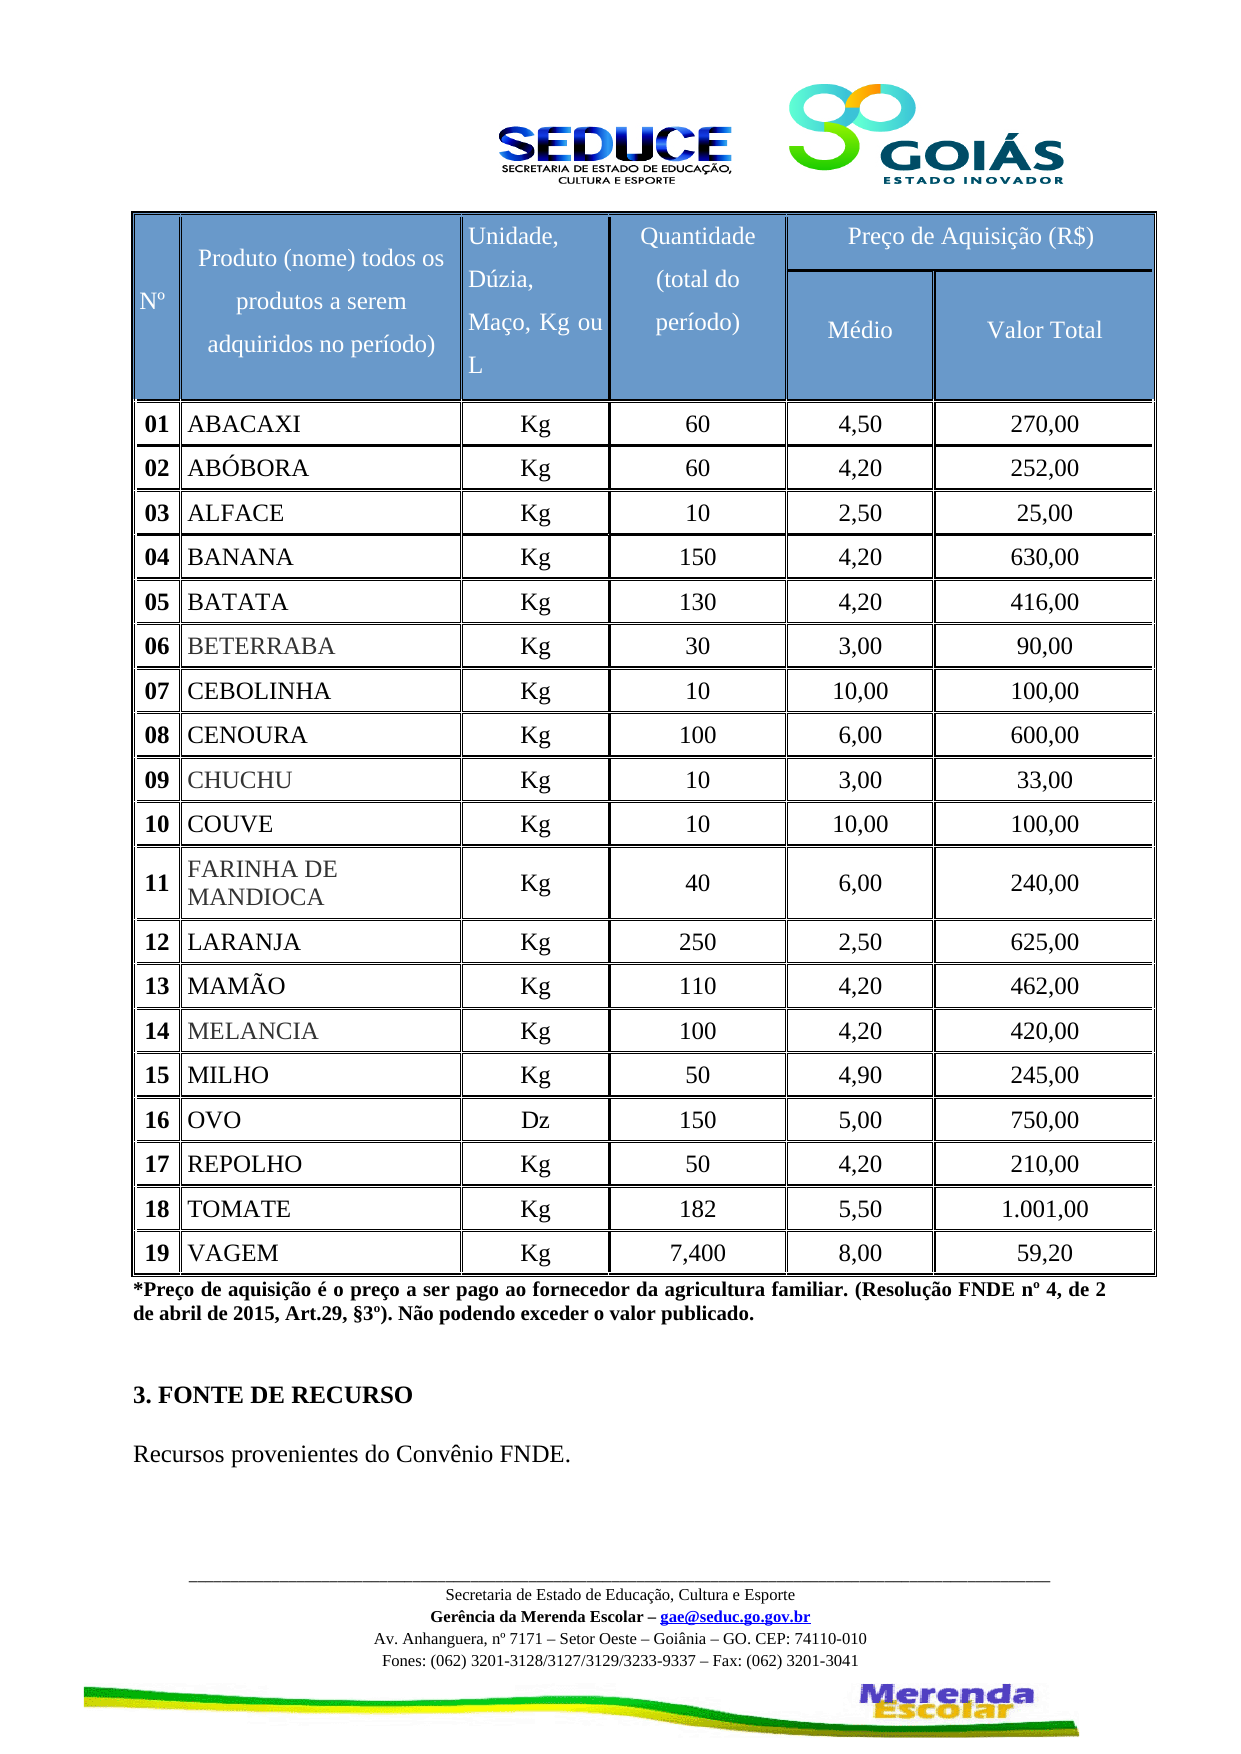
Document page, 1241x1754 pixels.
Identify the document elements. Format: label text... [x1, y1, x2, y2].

table_cell 4,20 [788, 1143, 932, 1184]
table_cell 245,00 [934, 1051, 1155, 1095]
table_cell 12 [135, 918, 179, 962]
table_cell Kg [463, 1010, 608, 1051]
table_cell BANANA [182, 536, 460, 577]
table_cell 630,00 [936, 533, 1155, 577]
table_cell Kg [463, 848, 608, 917]
table_cell 10 [611, 759, 785, 800]
table_cell 05 [135, 577, 179, 622]
table_cell 110 [611, 965, 785, 1006]
table_cell 250 [611, 921, 785, 962]
table_cell 04 [133, 533, 179, 577]
table_cell 150 [611, 536, 785, 577]
table_cell Kg [463, 1054, 608, 1095]
table_header Produto (nome) todos os produtos a serem adquiridos no período) [181, 215, 462, 399]
table_cell Kg [463, 759, 608, 800]
table_cell 07 [135, 666, 179, 711]
table_cell 10,00 [788, 670, 932, 711]
table_cell 14 [135, 1006, 179, 1051]
table_cell Kg [463, 447, 608, 488]
table_cell 5,00 [788, 1099, 932, 1140]
text 3. FONTE DE RECURSO [133, 1380, 1107, 1409]
table_cell BETERRABA [182, 625, 460, 666]
table_cell 625,00 [936, 918, 1154, 962]
table_cell 210,00 [934, 1140, 1155, 1184]
table_cell MILHO [182, 1054, 460, 1095]
table_cell LARANJA [182, 921, 460, 962]
table_cell 15 [133, 1051, 181, 1095]
table_cell 33,00 [936, 755, 1154, 800]
table_cell 4,20 [788, 581, 932, 622]
table_cell VAGEM [181, 1232, 462, 1273]
table_cell 240,00 [936, 844, 1154, 917]
table_cell Kg [463, 492, 608, 533]
picture [477, 73, 1108, 211]
table_cell 10 [133, 800, 181, 844]
table_cell 462,00 [934, 962, 1155, 1006]
table_cell ALFACE [182, 492, 460, 533]
table_cell 60 [611, 403, 785, 444]
table_cell ABACAXI [182, 403, 460, 444]
table_cell Kg [463, 581, 608, 622]
table_cell 60 [611, 447, 785, 488]
table_cell 2,50 [788, 921, 932, 962]
table_cell 4,20 [788, 536, 932, 577]
table_cell 182 [611, 1188, 785, 1229]
table_cell 100,00 [934, 800, 1155, 844]
table_cell 6,00 [788, 714, 932, 755]
table_cell 11 [135, 844, 179, 917]
table_cell 50 [611, 1143, 785, 1184]
table_cell BATATA [182, 581, 460, 622]
table_cell Valor Total [936, 269, 1154, 399]
table_cell FARINHA DE MANDIOCA [182, 848, 460, 917]
table_cell 4,20 [788, 447, 932, 488]
table_cell 19 [133, 1229, 181, 1273]
table_cell Kg [463, 714, 608, 755]
table_cell 100 [611, 1010, 785, 1051]
table_cell Kg [463, 625, 608, 666]
table_cell REPOLHO [182, 1143, 460, 1184]
text *Preço de aquisição é o preço a ser pago ao fornecedor da agricultura familiar. (Resolução FNDE nº 4, de 2 de abril de 2015, Art.29, §3º). Não podendo exceder o valor publicado. [133, 1277, 1107, 1324]
table_cell 01 [135, 399, 179, 444]
table_cell Kg [463, 803, 608, 844]
table_cell 4,50 [788, 403, 932, 444]
table_cell CHUCHU [182, 759, 460, 800]
table_cell Kg [463, 403, 608, 444]
table_cell 10 [611, 670, 785, 711]
table_cell 416,00 [936, 577, 1154, 622]
table_cell Kg [462, 1232, 609, 1273]
table_cell 40 [611, 848, 785, 917]
table_cell 130 [611, 581, 785, 622]
table_header Preço de Aquisição (R$) [786, 215, 1154, 269]
table_header Quantidade (total do período) [609, 215, 786, 399]
table_cell Kg [463, 1143, 608, 1184]
table_cell 6,00 [788, 848, 932, 917]
table_cell 09 [135, 755, 179, 800]
table_cell 252,00 [936, 444, 1154, 488]
table_cell COUVE [182, 803, 460, 844]
table_cell 50 [611, 1054, 785, 1095]
table_cell 10 [611, 492, 785, 533]
table_cell 03 [135, 488, 179, 533]
table_cell 02 [135, 444, 179, 488]
table_header Nº [135, 215, 181, 399]
table_cell 10,00 [788, 803, 932, 844]
table_cell 25,00 [936, 488, 1154, 533]
table_cell 16 [135, 1095, 179, 1140]
table_cell 59,20 [934, 1229, 1155, 1273]
table_cell Kg [463, 1188, 608, 1229]
table_cell 100,00 [936, 666, 1154, 711]
table_cell 4,20 [788, 1010, 932, 1051]
table_cell TOMATE [182, 1188, 460, 1229]
table_cell 270,00 [936, 399, 1154, 444]
table_cell 06 [133, 622, 181, 666]
table_cell MAMÃO [182, 965, 460, 1006]
table_cell 7,400 [609, 1232, 786, 1273]
table_cell CENOURA [182, 714, 460, 755]
table_cell 30 [611, 625, 785, 666]
table_cell OVO [182, 1099, 460, 1140]
table_cell 10 [611, 803, 785, 844]
table_cell 4,20 [788, 965, 932, 1006]
table_cell 150 [611, 1099, 785, 1140]
table_cell ABÓBORA [182, 447, 460, 488]
table_cell 4,90 [788, 1054, 932, 1095]
table_header Unidade, Dúzia, Maço, Kg ou L [462, 213, 609, 399]
table_cell 5,50 [788, 1188, 932, 1229]
table_cell Médio [788, 272, 932, 399]
table_cell Dz [463, 1099, 608, 1140]
table_cell 420,00 [936, 1006, 1154, 1051]
table_cell 2,50 [788, 492, 932, 533]
table_cell MELANCIA [182, 1010, 460, 1051]
table_cell Kg [463, 921, 608, 962]
table_cell 18 [135, 1184, 179, 1229]
table_cell Kg [463, 670, 608, 711]
table_cell 1.001,00 [936, 1184, 1154, 1229]
table_cell 750,00 [936, 1095, 1154, 1140]
table_cell 100 [611, 714, 785, 755]
table_cell 90,00 [934, 622, 1155, 666]
text Recursos provenientes do Convênio FNDE. [133, 1439, 1107, 1467]
table_cell 8,00 [786, 1229, 934, 1273]
table_cell Kg [463, 965, 608, 1006]
table_cell CEBOLINHA [182, 670, 460, 711]
table_cell 3,00 [788, 759, 932, 800]
table_cell Kg [463, 536, 608, 577]
table_cell 600,00 [934, 711, 1155, 755]
table_cell 13 [133, 962, 181, 1006]
table_cell 17 [133, 1140, 181, 1184]
table_cell 08 [133, 711, 181, 755]
table_cell 3,00 [788, 625, 932, 666]
